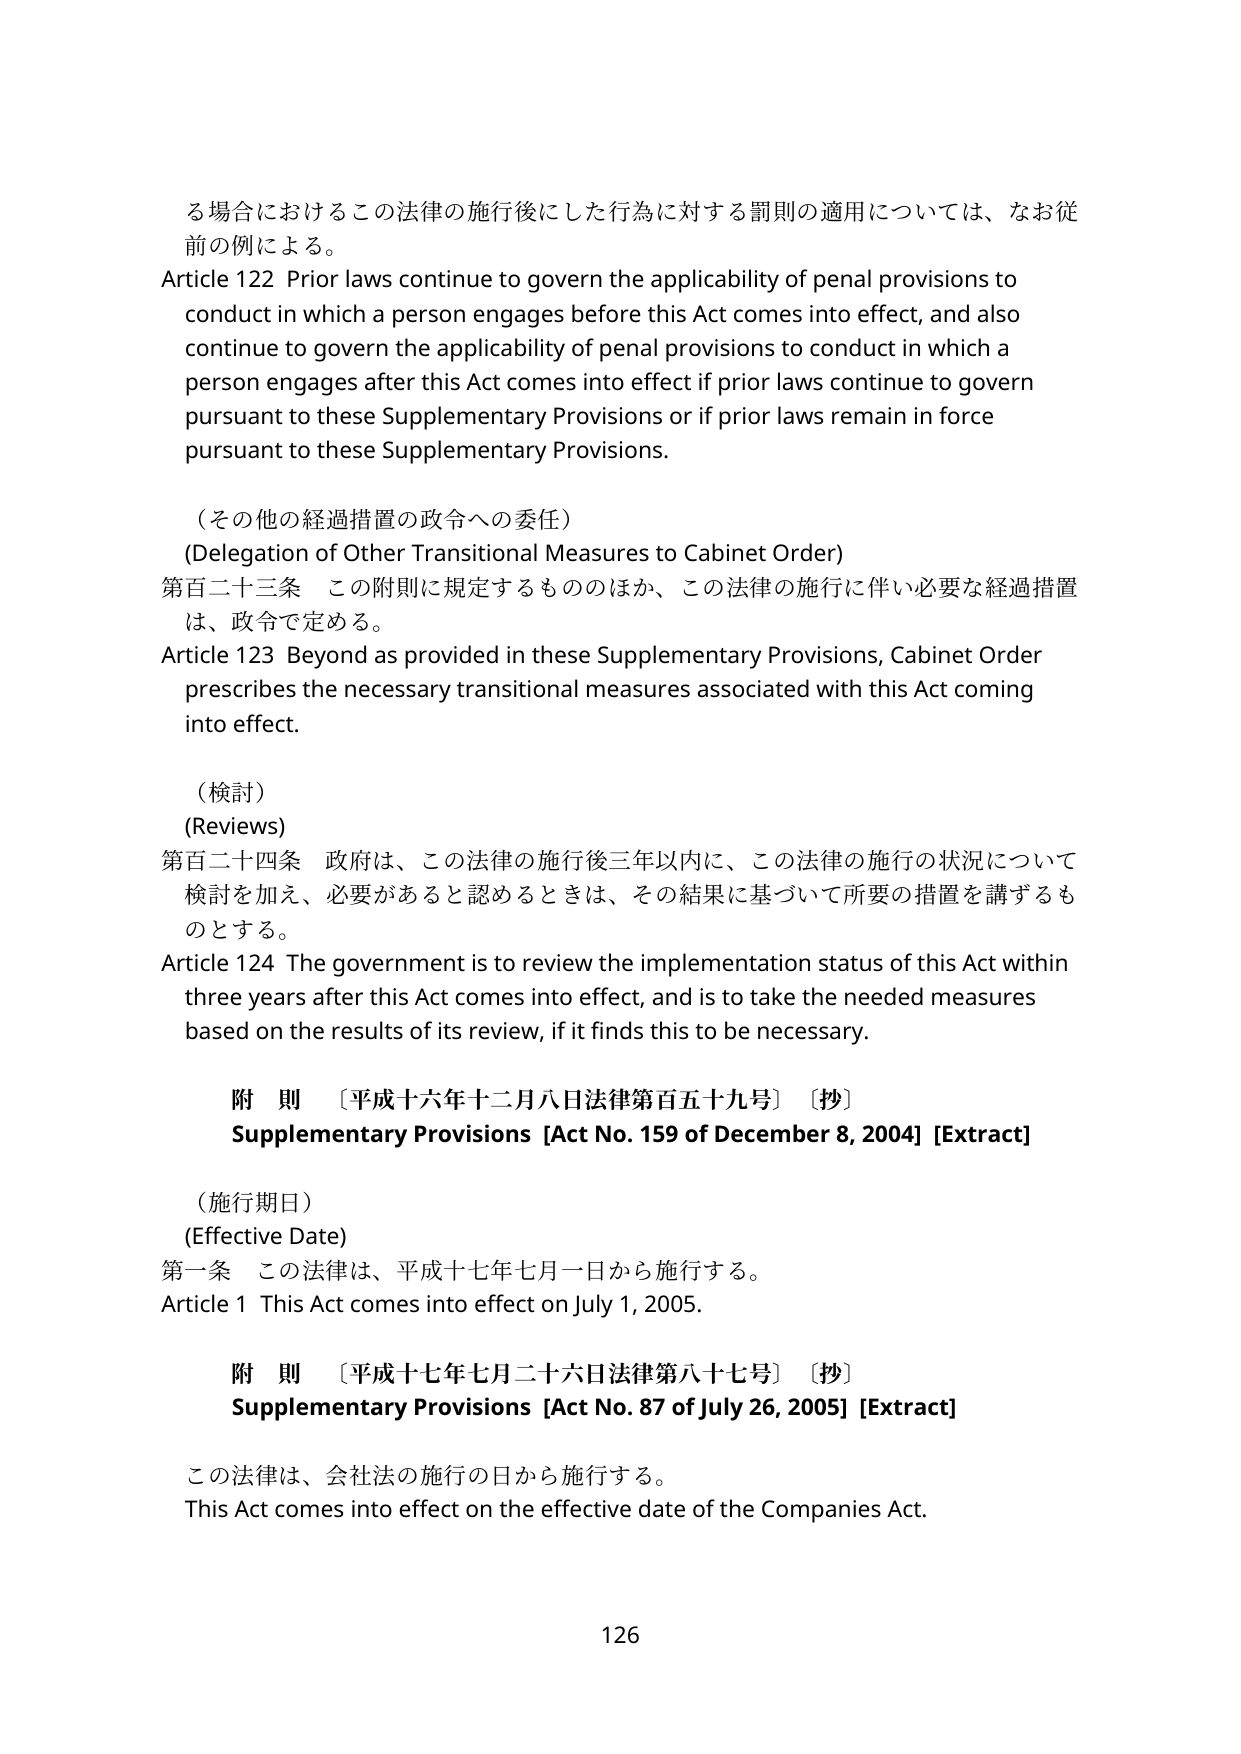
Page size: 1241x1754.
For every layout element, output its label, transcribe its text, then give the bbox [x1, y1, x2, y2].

text Article 123 Beyond as provided in these Supplementary Provisions, Cabinet Order prescribes the necessary transitional measures associated with this Act coming into effect. [161, 638, 1079, 740]
text 第百二十三条 この附則に規定するもののほか、この法律の施行に伴い必要な経過措置は、政令で定める。 [161, 569, 1079, 638]
text Supplementary Provisions [Act No. 87 of July 26, 2005] [Extract] [230, 1389, 1079, 1424]
text 附 則 〔平成十六年十二月八日法律第百五十九号〕〔抄〕 [230, 1082, 1079, 1116]
text 附 則 〔平成十七年七月二十六日法律第八十七号〕〔抄〕 [230, 1355, 1079, 1389]
text This Act comes into effect on the effective date of the Companies Act. [161, 1492, 1079, 1526]
text この法律は、会社法の施行の日から施行する。 [161, 1458, 1079, 1492]
text （その他の経過措置の政令への委任） [184, 501, 1079, 535]
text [161, 194, 1079, 262]
text 第百二十四条 政府は、この法律の施行後三年以内に、この法律の施行の状況について検討を加え、必要があると認めるときは、その結果に基づいて所要の措置を講ずるものとする。 [161, 843, 1079, 945]
text (Effective Date) [184, 1219, 1079, 1253]
text Article 124 The government is to review the implementation status of this Act within three years after this Act comes into effect, and is to take the needed measures based on the results of its review, if it finds this to be necessary. [161, 945, 1079, 1048]
text Article 1 This Act comes into effect on July 1, 2005. [161, 1287, 1079, 1321]
text (Delegation of Other Transitional Measures to Cabinet Order) [184, 535, 1079, 569]
text (Reviews) [184, 809, 1079, 843]
text Article 122 Prior laws continue to govern the applicability of penal provisions to conduct in which a person engages before this Act comes into effect, and also continue to govern the applicability of penal provisions to conduct in which a person engages after this Act comes into effect if prior laws continue to govern pursuant to these Supplementary Provisions or if prior laws remain in force pursuant to these Supplementary Provisions. [161, 262, 1079, 467]
text Supplementary Provisions [Act No. 159 of December 8, 2004] [Extract] [230, 1116, 1079, 1150]
text （検討） [184, 774, 1079, 809]
text 第一条 この法律は、平成十七年七月一日から施行する。 [161, 1253, 1079, 1287]
text （施行期日） [184, 1184, 1079, 1219]
